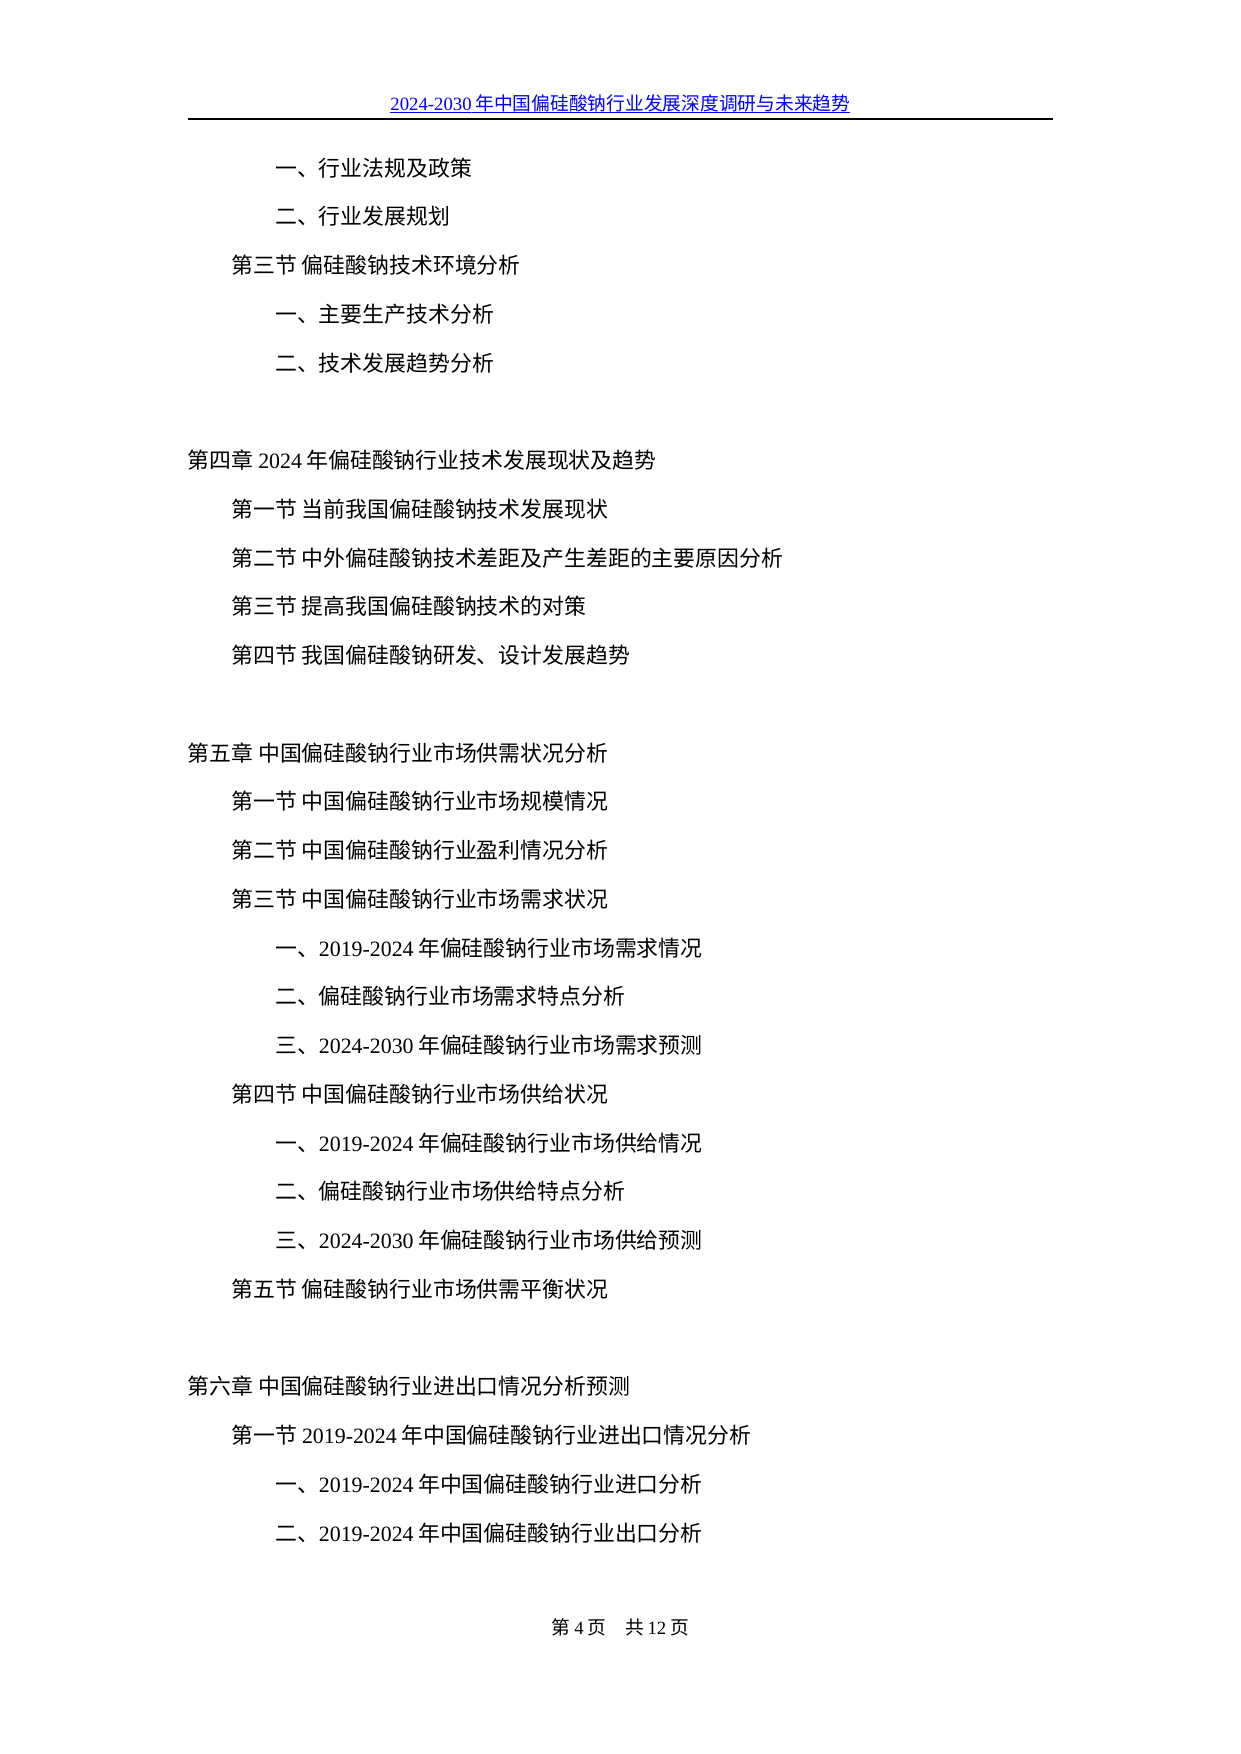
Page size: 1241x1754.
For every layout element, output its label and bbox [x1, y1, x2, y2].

text [187, 150, 1053, 1548]
